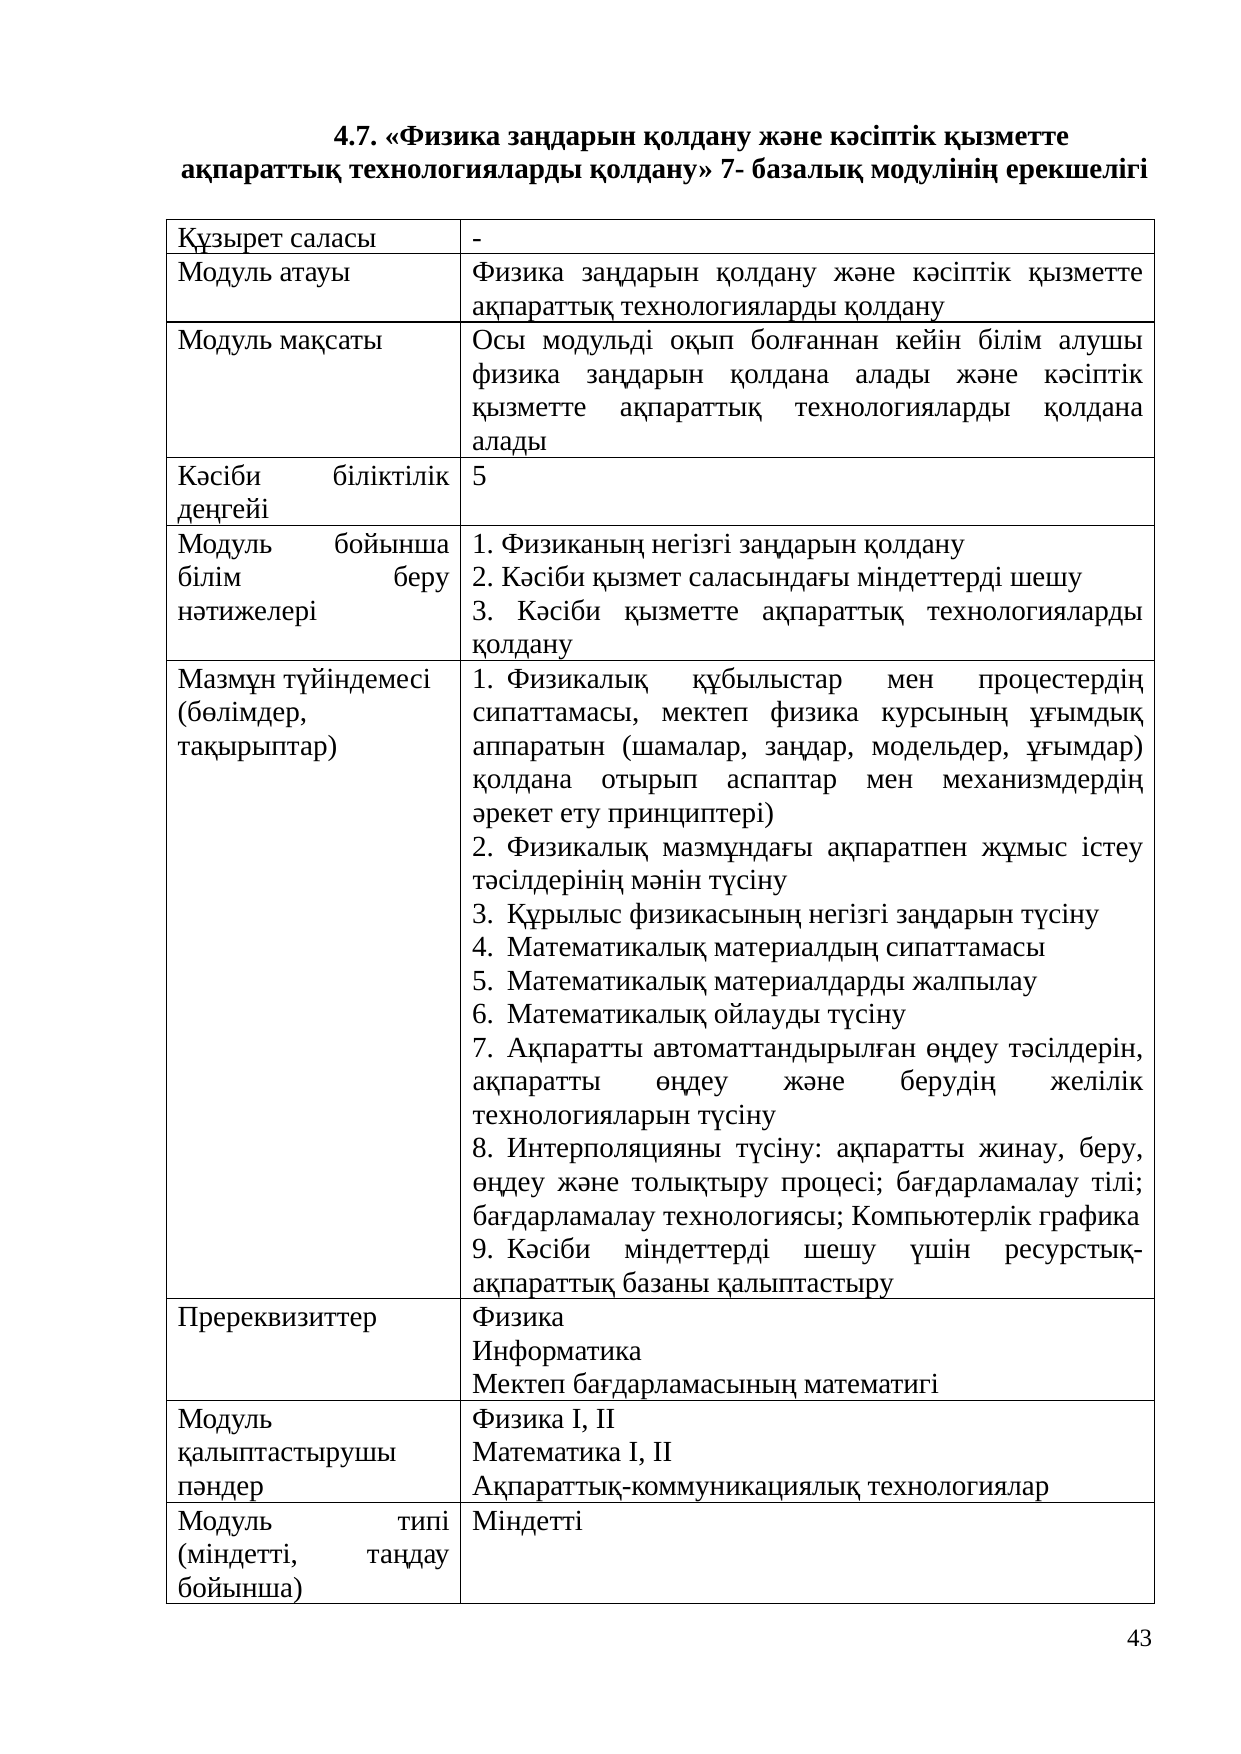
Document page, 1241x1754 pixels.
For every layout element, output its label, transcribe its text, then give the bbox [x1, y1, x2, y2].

table_cell Физика Информатика Мектеп бағдарламасының математигі [461, 1299, 1154, 1400]
text 4.7. «Физика заңдарын қолдану және кәсіптік қызметте ақпараттық технологияларды қолдану» 7- базалық модулінің ерекшелігі [177, 118, 1152, 185]
table_header - [461, 220, 1154, 253]
table_cell Кәсіби біліктілік деңгейі [167, 458, 460, 525]
table_cell Модуль бойынша білім беру нәтижелері [167, 526, 460, 660]
table_cell Физика заңдарын қолдану және кәсіптік қызметте ақпараттық технологияларды қолдану [461, 254, 1154, 321]
table_cell Физикалық құбылыстар мен процестердің сипаттамасы, мектеп физика курсының ұғымдық аппаратын (шамалар, заңдар, модельдер, ұғымдар) қолдана отырып аспаптар мен механизмдердің әрекет ету принциптері) Физикалық мазмұндағы ақпаратпен жұмыс істеу тәсілдерінің мәнін түсіну Құрылыс физикасының негізгі заңдарын түсіну Математикалық материалдың сипаттамасы Математикалық материалдарды жалпылау Математикалық ойлауды түсіну Ақпаратты автоматтандырылған өңдеу тәсілдерін, ақпаратты өңдеу және берудің желілік технологияларын түсіну Интерполяцияны түсіну: ақпаратты жинау, беру, өңдеу және толықтыру процесі; бағдарламалау тілі; бағдарламалау технологиясы; Компьютерлік графика Кәсіби міндеттерді шешу үшін ресурстық-ақпараттық базаны қалыптастыру [461, 661, 1154, 1298]
table_cell Модуль қалыптастырушы пәндер [167, 1401, 460, 1502]
table_cell Пререквизиттер [167, 1299, 460, 1400]
table_cell 1. Физиканың негізгі заңдарын қолдану 2. Кәсіби қызмет саласындағы міндеттерді шешу 3. Кәсіби қызметте ақпараттық технологияларды қолдану [461, 526, 1154, 660]
table_cell Міндетті [461, 1503, 1154, 1603]
table_cell 5 [461, 458, 1154, 525]
table_cell Физика I, II Математика I, II Ақпараттық-коммуникациялық технологиялар [461, 1401, 1154, 1502]
table_cell Модуль мақсаты [167, 323, 460, 457]
table_header Құзырет саласы [167, 220, 460, 253]
table_cell Модуль атауы [167, 254, 460, 321]
table_cell Модуль типі (міндетті, таңдау бойынша) [167, 1503, 460, 1603]
table_cell Осы модульді оқып болғаннан кейін білім алушы физика заңдарын қолдана алады және кәсіптік қызметте ақпараттық технологияларды қолдана алады [461, 323, 1154, 457]
table_cell Мазмұн түйіндемесі (бөлімдер, тақырыптар) [167, 661, 460, 1298]
